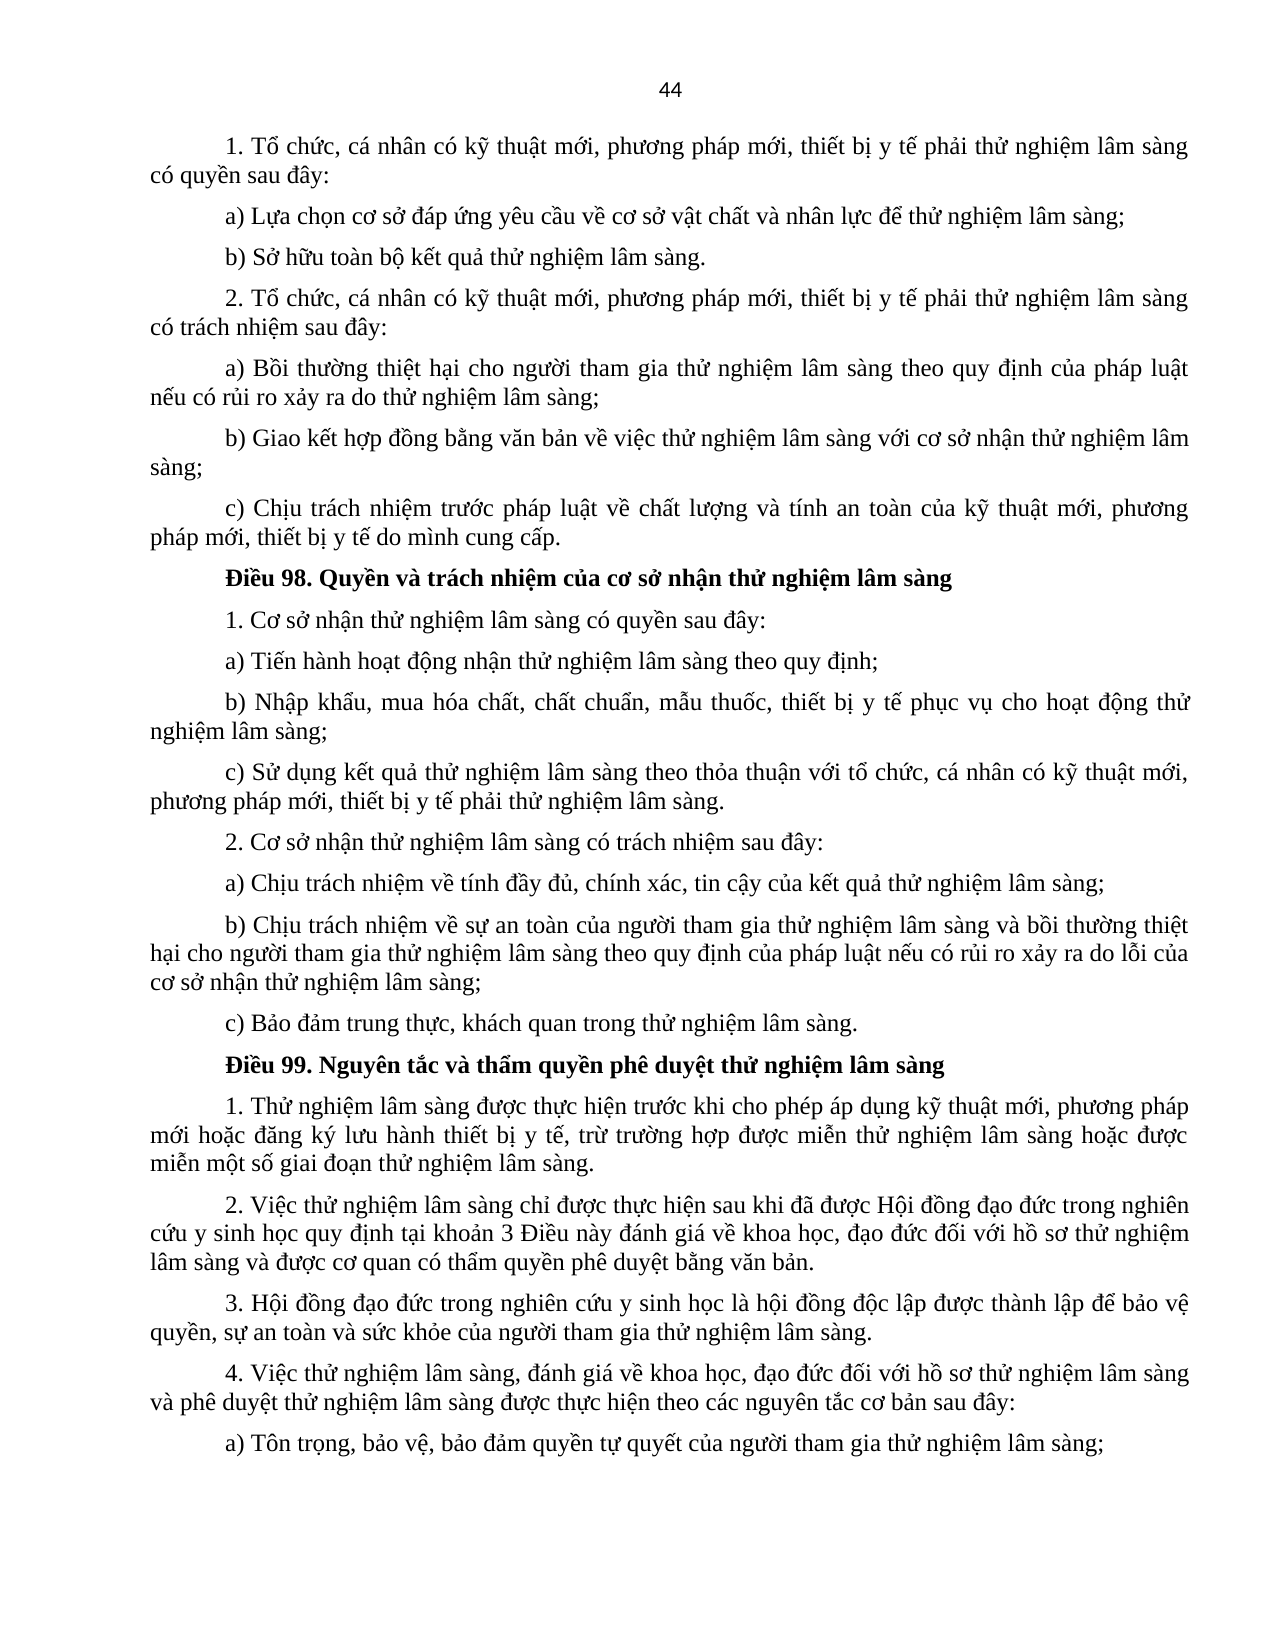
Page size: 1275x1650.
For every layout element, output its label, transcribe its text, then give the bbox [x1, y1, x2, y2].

text a) Tôn trọng, bảo vệ, bảo đảm quyền tự quyết của người tham gia thử nghiệm lâm sàng; [150, 1428, 1191, 1457]
text a) Bồi thường thiệt hại cho người tham gia thử nghiệm lâm sàng theo quy định của pháp luật nếu có rủi ro xảy ra do thử nghiệm lâm sàng; [150, 353, 1191, 411]
text 2. Cơ sở nhận thử nghiệm lâm sàng có trách nhiệm sau đây: [150, 827, 1191, 856]
text 2. Việc thử nghiệm lâm sàng chỉ được thực hiện sau khi đã được Hội đồng đạo đức trong nghiên cứu y sinh học quy định tại khoản 3 Điều này đánh giá về khoa học, đạo đức đối với hồ sơ thử nghiệm lâm sàng và được cơ quan có thẩm quyền phê duyệt bằng văn bản. [150, 1190, 1191, 1276]
text b) Giao kết hợp đồng bằng văn bản về việc thử nghiệm lâm sàng với cơ sở nhận thử nghiệm lâm sàng; [150, 423, 1191, 481]
text b) Nhập khẩu, mua hóa chất, chất chuẩn, mẫu thuốc, thiết bị y tế phục vụ cho hoạt động thử nghiệm lâm sàng; [150, 687, 1191, 745]
text b) Chịu trách nhiệm về sự an toàn của người tham gia thử nghiệm lâm sàng và bồi thường thiệt hại cho người tham gia thử nghiệm lâm sàng theo quy định của pháp luật nếu có rủi ro xảy ra do lỗi của cơ sở nhận thử nghiệm lâm sàng; [150, 910, 1191, 996]
text c) Chịu trách nhiệm trước pháp luật về chất lượng và tính an toàn của kỹ thuật mới, phương pháp mới, thiết bị y tế do mình cung cấp. [150, 493, 1191, 551]
text a) Lựa chọn cơ sở đáp ứng yêu cầu về cơ sở vật chất và nhân lực để thử nghiệm lâm sàng; [150, 201, 1191, 230]
text 1. Cơ sở nhận thử nghiệm lâm sàng có quyền sau đây: [150, 605, 1191, 633]
text c) Bảo đảm trung thực, khách quan trong thử nghiệm lâm sàng. [150, 1008, 1191, 1037]
text a) Tiến hành hoạt động nhận thử nghiệm lâm sàng theo quy định; [150, 646, 1191, 675]
text Điều 99. Nguyên tắc và thẩm quyền phê duyệt thử nghiệm lâm sàng [150, 1050, 1191, 1078]
text c) Sử dụng kết quả thử nghiệm lâm sàng theo thỏa thuận với tổ chức, cá nhân có kỹ thuật mới, phương pháp mới, thiết bị y tế phải thử nghiệm lâm sàng. [150, 757, 1191, 815]
text 1. Thử nghiệm lâm sàng được thực hiện trước khi cho phép áp dụng kỹ thuật mới, phương pháp mới hoặc đăng ký lưu hành thiết bị y tế, trừ trường hợp được miễn thử nghiệm lâm sàng hoặc được miễn một số giai đoạn thử nghiệm lâm sàng. [150, 1091, 1191, 1177]
text 1. Tổ chức, cá nhân có kỹ thuật mới, phương pháp mới, thiết bị y tế phải thử nghiệm lâm sàng có quyền sau đây: [150, 131, 1191, 188]
text 4. Việc thử nghiệm lâm sàng, đánh giá về khoa học, đạo đức đối với hồ sơ thử nghiệm lâm sàng và phê duyệt thử nghiệm lâm sàng được thực hiện theo các nguyên tắc cơ bản sau đây: [150, 1358, 1191, 1416]
text 3. Hội đồng đạo đức trong nghiên cứu y sinh học là hội đồng độc lập được thành lập để bảo vệ quyền, sự an toàn và sức khỏe của người tham gia thử nghiệm lâm sàng. [150, 1288, 1191, 1346]
text b) Sở hữu toàn bộ kết quả thử nghiệm lâm sàng. [150, 242, 1191, 271]
text Điều 98. Quyền và trách nhiệm của cơ sở nhận thử nghiệm lâm sàng [150, 563, 1191, 592]
text a) Chịu trách nhiệm về tính đầy đủ, chính xác, tin cậy của kết quả thử nghiệm lâm sàng; [150, 868, 1191, 897]
text 2. Tổ chức, cá nhân có kỹ thuật mới, phương pháp mới, thiết bị y tế phải thử nghiệm lâm sàng có trách nhiệm sau đây: [150, 283, 1191, 341]
